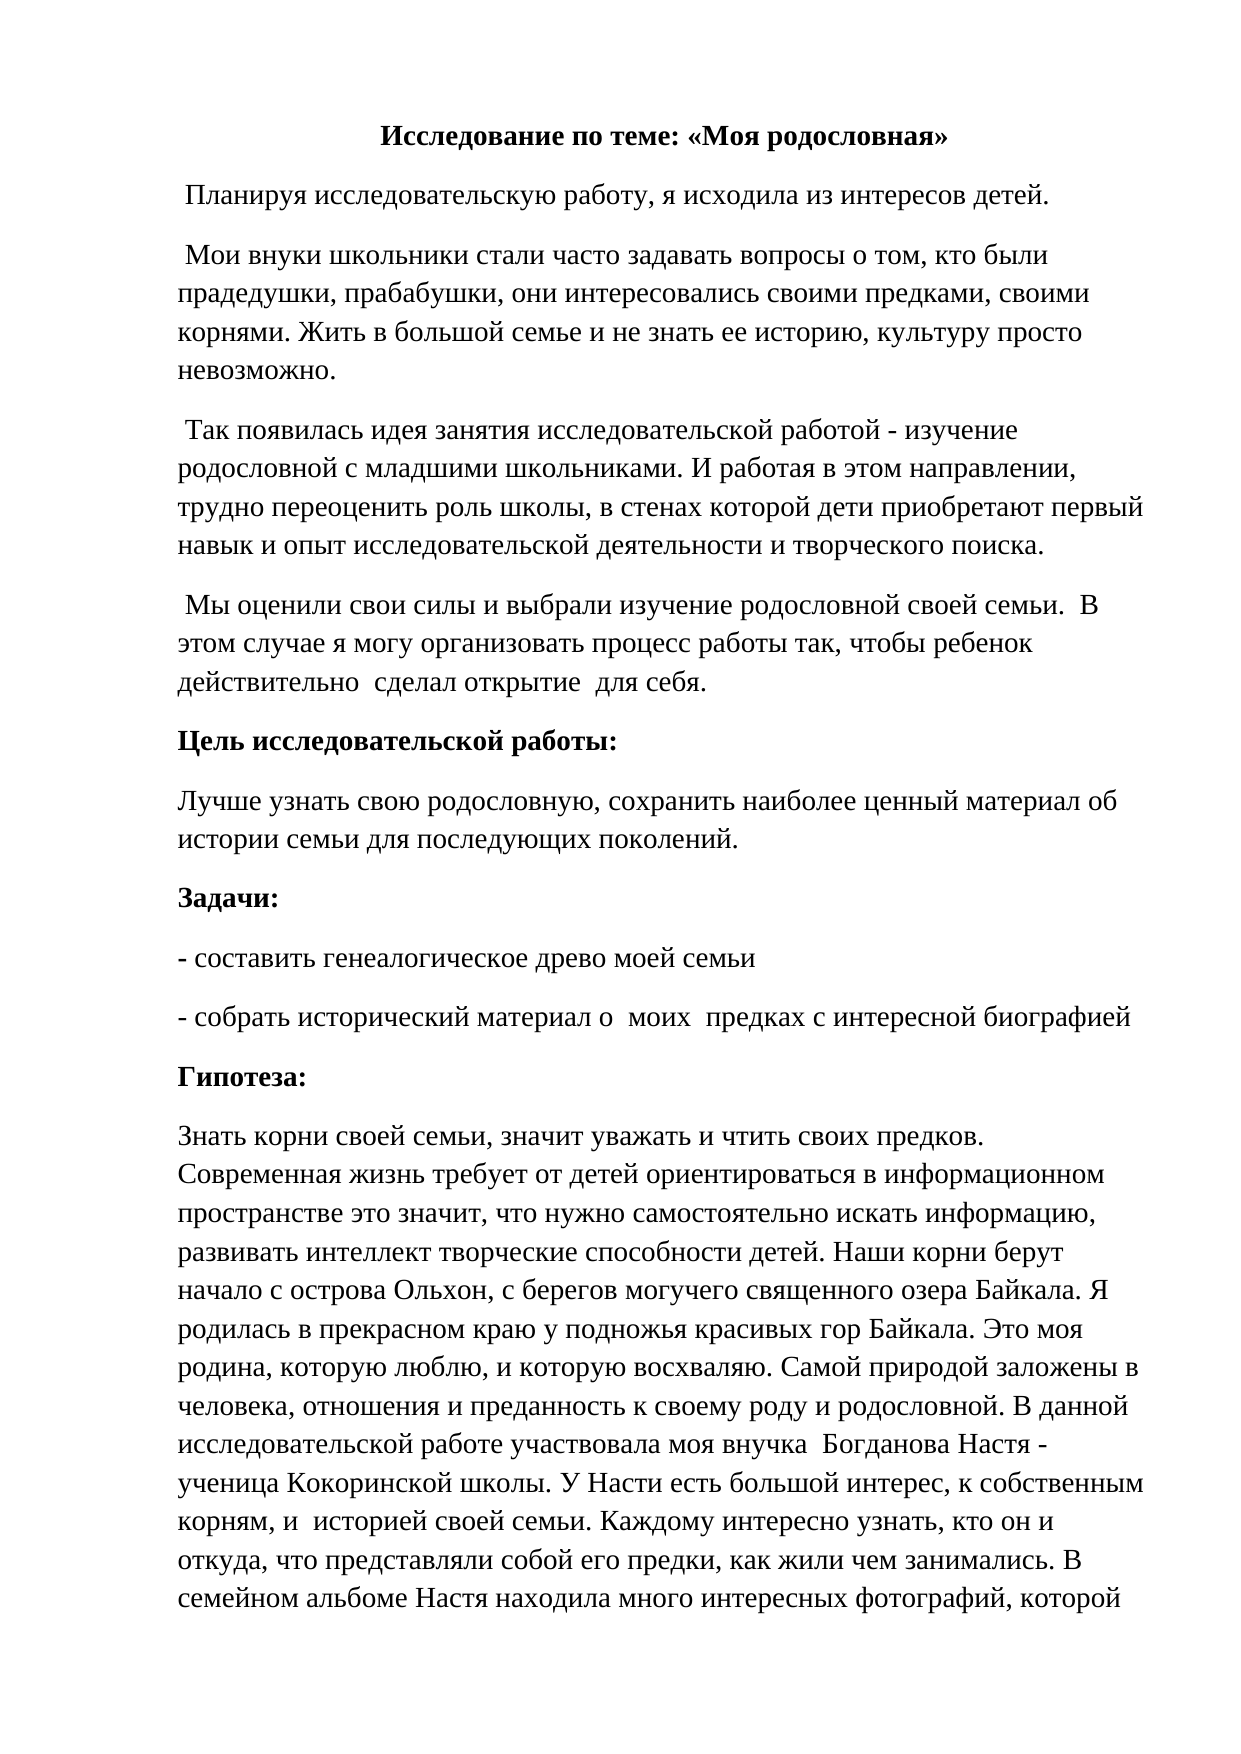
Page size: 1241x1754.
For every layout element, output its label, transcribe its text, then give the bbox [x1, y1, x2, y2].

text Так появилась идея занятия исследовательской работой - изучение родословной с младшими школьниками. И работая в этом направлении, трудно переоценить роль школы, в стенах которой дети приобретают первый навык и опыт исследовательской деятельности и творческого поиска. [177, 412, 1152, 561]
text Планируя исследовательскую работу, я исходила из интересов детей. [177, 177, 1152, 211]
text Мои внуки школьники стали часто задавать вопросы о том, кто были прадедушки, прабабушки, они интересовались своими предками, своими корнями. Жить в большой семье и не знать ее историю, культуру просто невозможно. [177, 237, 1152, 386]
text Мы оценили свои силы и выбрали изучение родословной своей семьи. В этом случае я могу организовать процесс работы так, чтобы ребенок действительно сделал открытие для себя. [177, 587, 1152, 697]
text Лучше узнать свою родословную, сохранить наиболее ценный материал об истории семьи для последующих поколений. [177, 783, 1152, 855]
text Исследование по теме: «Моя родословная» [177, 118, 1152, 152]
text Цель исследовательской работы: [177, 723, 1152, 757]
text - составить генеалогическое древо моей семьи [177, 940, 1152, 973]
text - собрать исторический материал о моих предках с интересной биографией [177, 999, 1152, 1033]
text Гипотеза: [177, 1059, 1152, 1092]
text Задачи: [177, 881, 1152, 914]
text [177, 1118, 1152, 1614]
